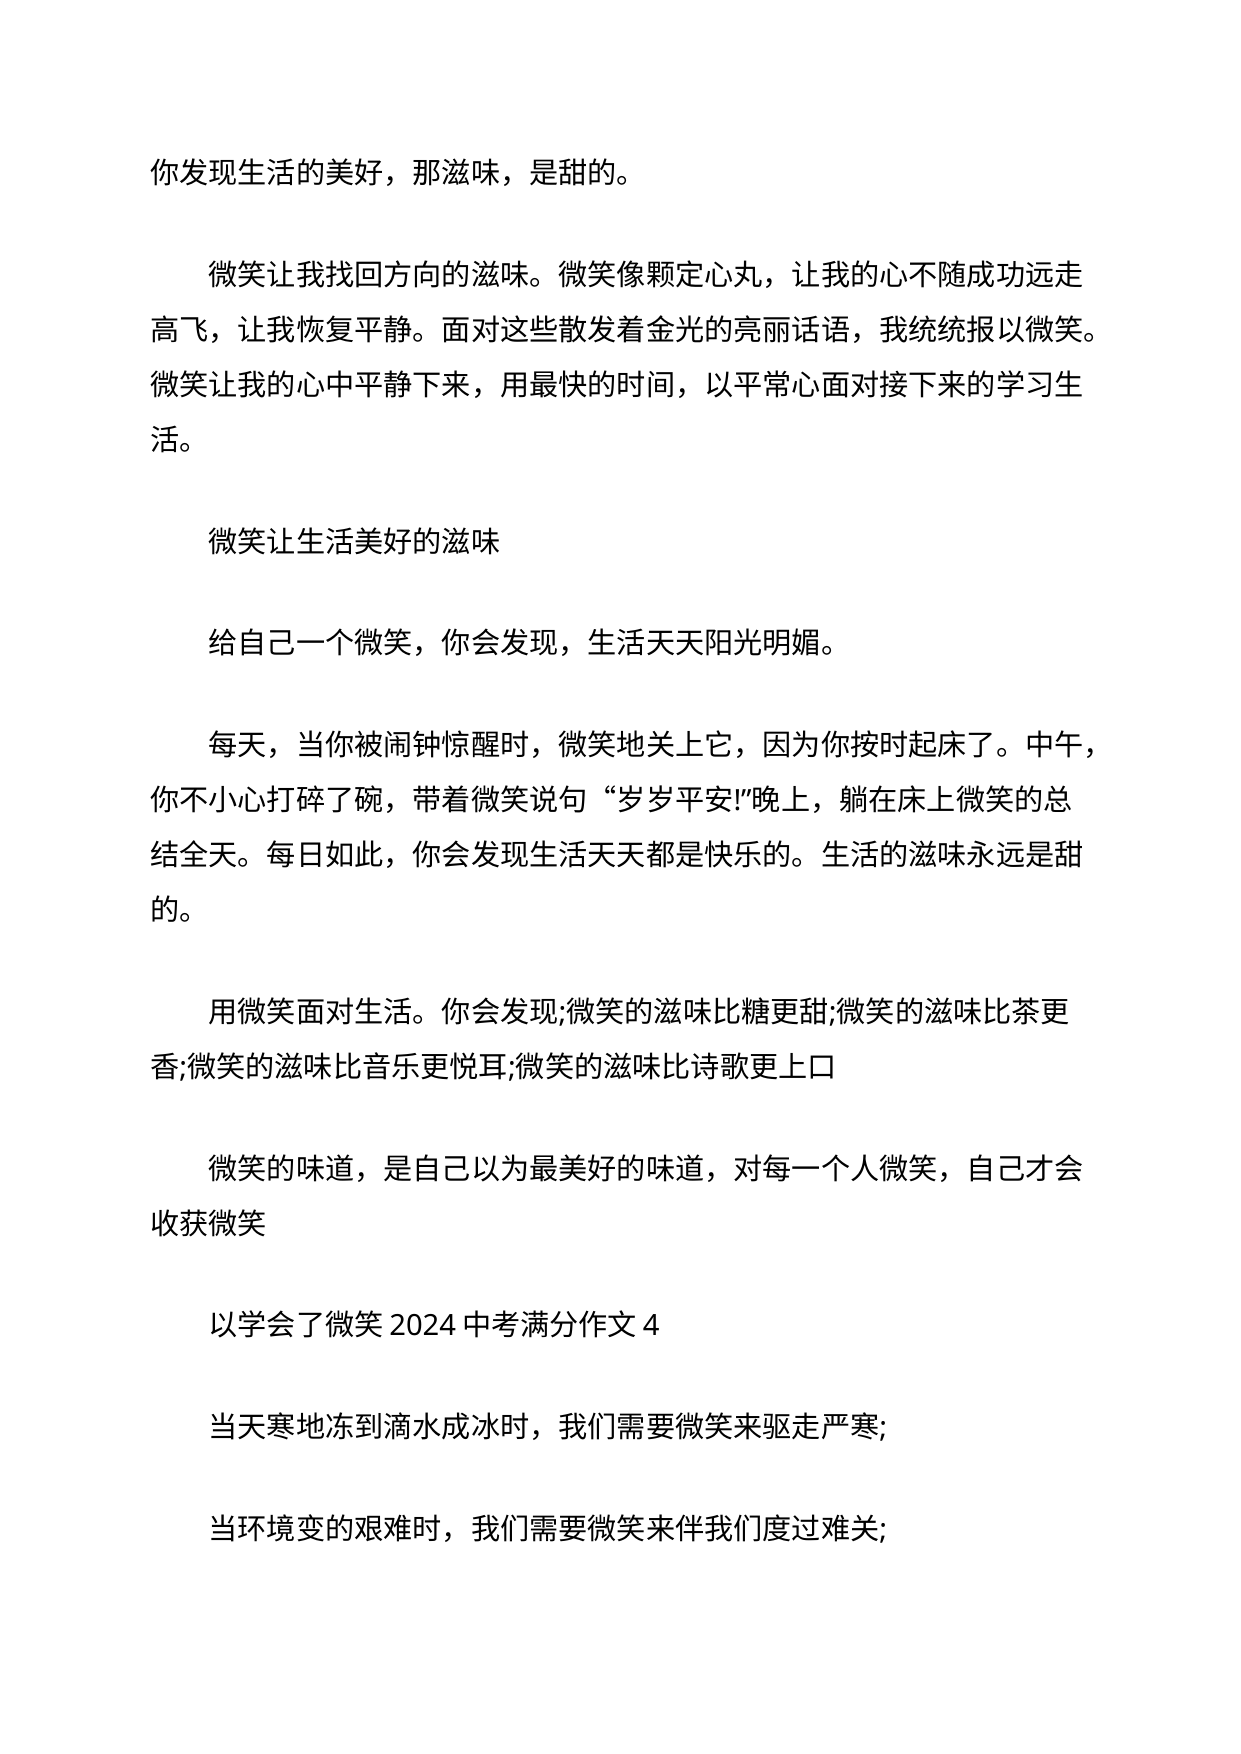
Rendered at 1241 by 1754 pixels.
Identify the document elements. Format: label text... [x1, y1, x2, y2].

text 微笑让生活美好的滋味 [150, 518, 1090, 561]
text 微笑让我找回方向的滋味。微笑像颗定心丸，让我的心不随成功远走高飞，让我恢复平静。面对这些散发着金光的亮丽话语，我统统报以微笑。微笑让我的心中平静下来，用最快的时间，以平常心面对接下来的学习生活。 [150, 252, 1090, 459]
text 用微笑面对生活。你会发现;微笑的滋味比糖更甜;微笑的滋味比茶更香;微笑的滋味比音乐更悦耳;微笑的滋味比诗歌更上口 [150, 988, 1090, 1086]
text 以学会了微笑2024中考满分作文4 [150, 1302, 1090, 1344]
text 当天寒地冻到滴水成冰时，我们需要微笑来驱走严寒; [150, 1404, 1090, 1446]
text 每天，当你被闹钟惊醒时，微笑地关上它，因为你按时起床了。中午，你不小心打碎了碗，带着微笑说句“岁岁平安!”晚上，躺在床上微笑的总结全天。每日如此，你会发现生活天天都是快乐的。生活的滋味永远是甜的。 [150, 722, 1090, 929]
text 给自己一个微笑，你会发现，生活天天阳光明媚。 [150, 620, 1090, 662]
text 当环境变的艰难时，我们需要微笑来伴我们度过难关; [150, 1506, 1090, 1548]
text 微笑的味道，是自己以为最美好的味道，对每一个人微笑，自己才会收获微笑 [150, 1145, 1090, 1242]
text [150, 150, 1090, 192]
